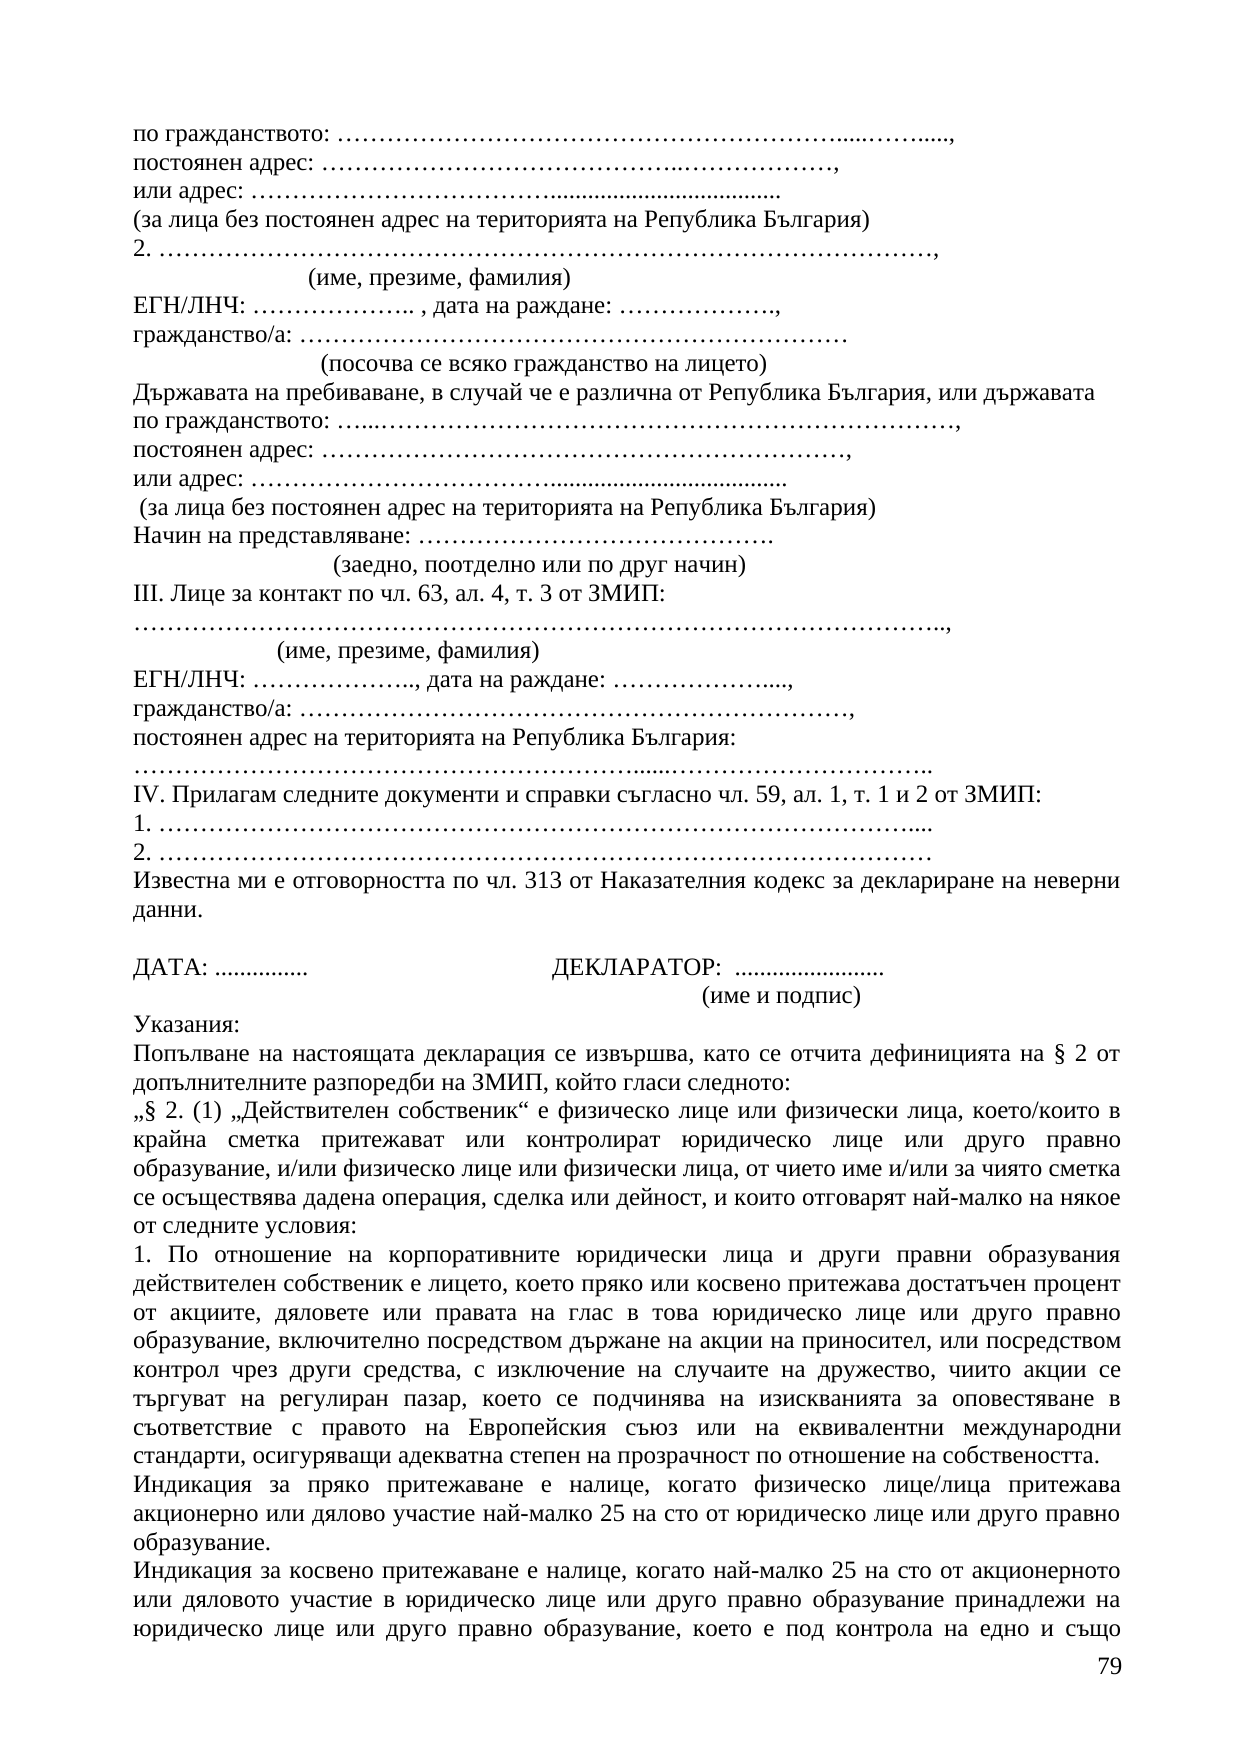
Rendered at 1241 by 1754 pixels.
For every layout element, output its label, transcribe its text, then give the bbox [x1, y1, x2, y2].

text III. Лице за контакт по чл. 63, ал. 4, т. 3 от ЗМИП: [133, 578, 1122, 607]
text Попълване на настоящата декларация се извършва, като се отчита дефиницията на § 2 от допълнителните разпоредби на ЗМИП, който гласи следното: [133, 1038, 1122, 1096]
text (за лица без постоянен адрес на територията на Република България) [133, 492, 1122, 521]
text (за лица без постоянен адрес на територията на Република България) [133, 204, 1122, 233]
text (име, презиме, фамилия) [133, 636, 1122, 664]
text „§ 2. (1) „Действителен собственик“ е физическо лице или физически лица, което/които в крайна сметка притежават или контролират юридическо лице или друго правно образувание, и/или физическо лице или физически лица, от чието име и/или за чиято сметка се осъществява дадена операция, сделка или дейност, и които отговарят най-малко на някое от следните условия: [133, 1096, 1122, 1239]
text постоянен адрес: ……………………………………..………………, [133, 147, 1122, 176]
text гражданство/а: …………………………………………………………, [133, 693, 1122, 722]
text постоянен адрес: ………………………………………………………, [133, 434, 1122, 463]
text (посочва се всяко гражданство на лицето) [133, 348, 1122, 377]
text по гражданството: …………………………………………………….....……....., [133, 118, 1122, 147]
text постоянен адрес на територията на Република България: [133, 722, 1122, 751]
text …………………………………………………………………………………….., [133, 607, 1122, 636]
text 1. ……………………………………………………………………………….... [133, 808, 1122, 837]
text 2. ………………………………………………………………………………… [133, 837, 1122, 866]
text Начин на представляване: ……………………………………. [133, 521, 1122, 549]
text Известна ми е отговорността по чл. 313 от Наказателния кодекс за деклариране на неверни данни. [133, 866, 1122, 923]
text 1. По отношение на корпоративните юридически лица и други правни образувания действителен собственик е лицето, което пряко или косвено притежава достатъчен процент от акциите, дяловете или правата на глас в това юридическо лице или друго правно образувание, включително посредством държане на акции на приносител, или посредством контрол чрез други средства, с изключение на случаите на дружество, чиито акции се търгуват на регулиран пазар, което се подчинява на изискванията за оповестяване в съответствие с правото на Европейския съюз или на еквивалентни международни стандарти, осигуряващи адекватна степен на прозрачност по отношение на собствеността. [133, 1239, 1122, 1469]
text по гражданството: …...……………………………………………………………, [133, 406, 1122, 434]
text гражданство/а: ………………………………………………………… [133, 319, 1122, 348]
text Индикация за пряко притежаване е налице, когато физическо лице/лица притежава акционерно или дялово участие най-малко 25 на сто от юридическо лице или друго правно образувание. [133, 1469, 1122, 1556]
text ДАТА: ............... ДЕКЛАРАТОР: ........................ [133, 952, 1122, 981]
text ЕГН/ЛНЧ: ……………….. , дата на раждане: ………………., [133, 291, 1122, 319]
text Държавата на пребиваване, в случай че е различна от Република България, или държавата [133, 377, 1122, 406]
text (име и подпис) [133, 981, 1122, 1009]
text (заедно, поотделно или по друг начин) [133, 549, 1122, 578]
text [133, 1556, 1122, 1642]
text или адрес: ………………………………..................................... [133, 176, 1122, 204]
text Указания: [133, 1009, 1122, 1038]
text или адрес: ………………………………...................................... [133, 463, 1122, 492]
text (име, презиме, фамилия) [133, 262, 1122, 291]
text ЕГН/ЛНЧ: ……………….., дата на раждане: ………………...., [133, 664, 1122, 693]
text ……………………………………………………......………………………….. [133, 751, 1122, 779]
text ІV. Прилагам следните документи и справки съгласно чл. 59, ал. 1, т. 1 и 2 от ЗМИП: [133, 779, 1122, 808]
text 2. …………………………………………………………………………………, [133, 233, 1122, 262]
